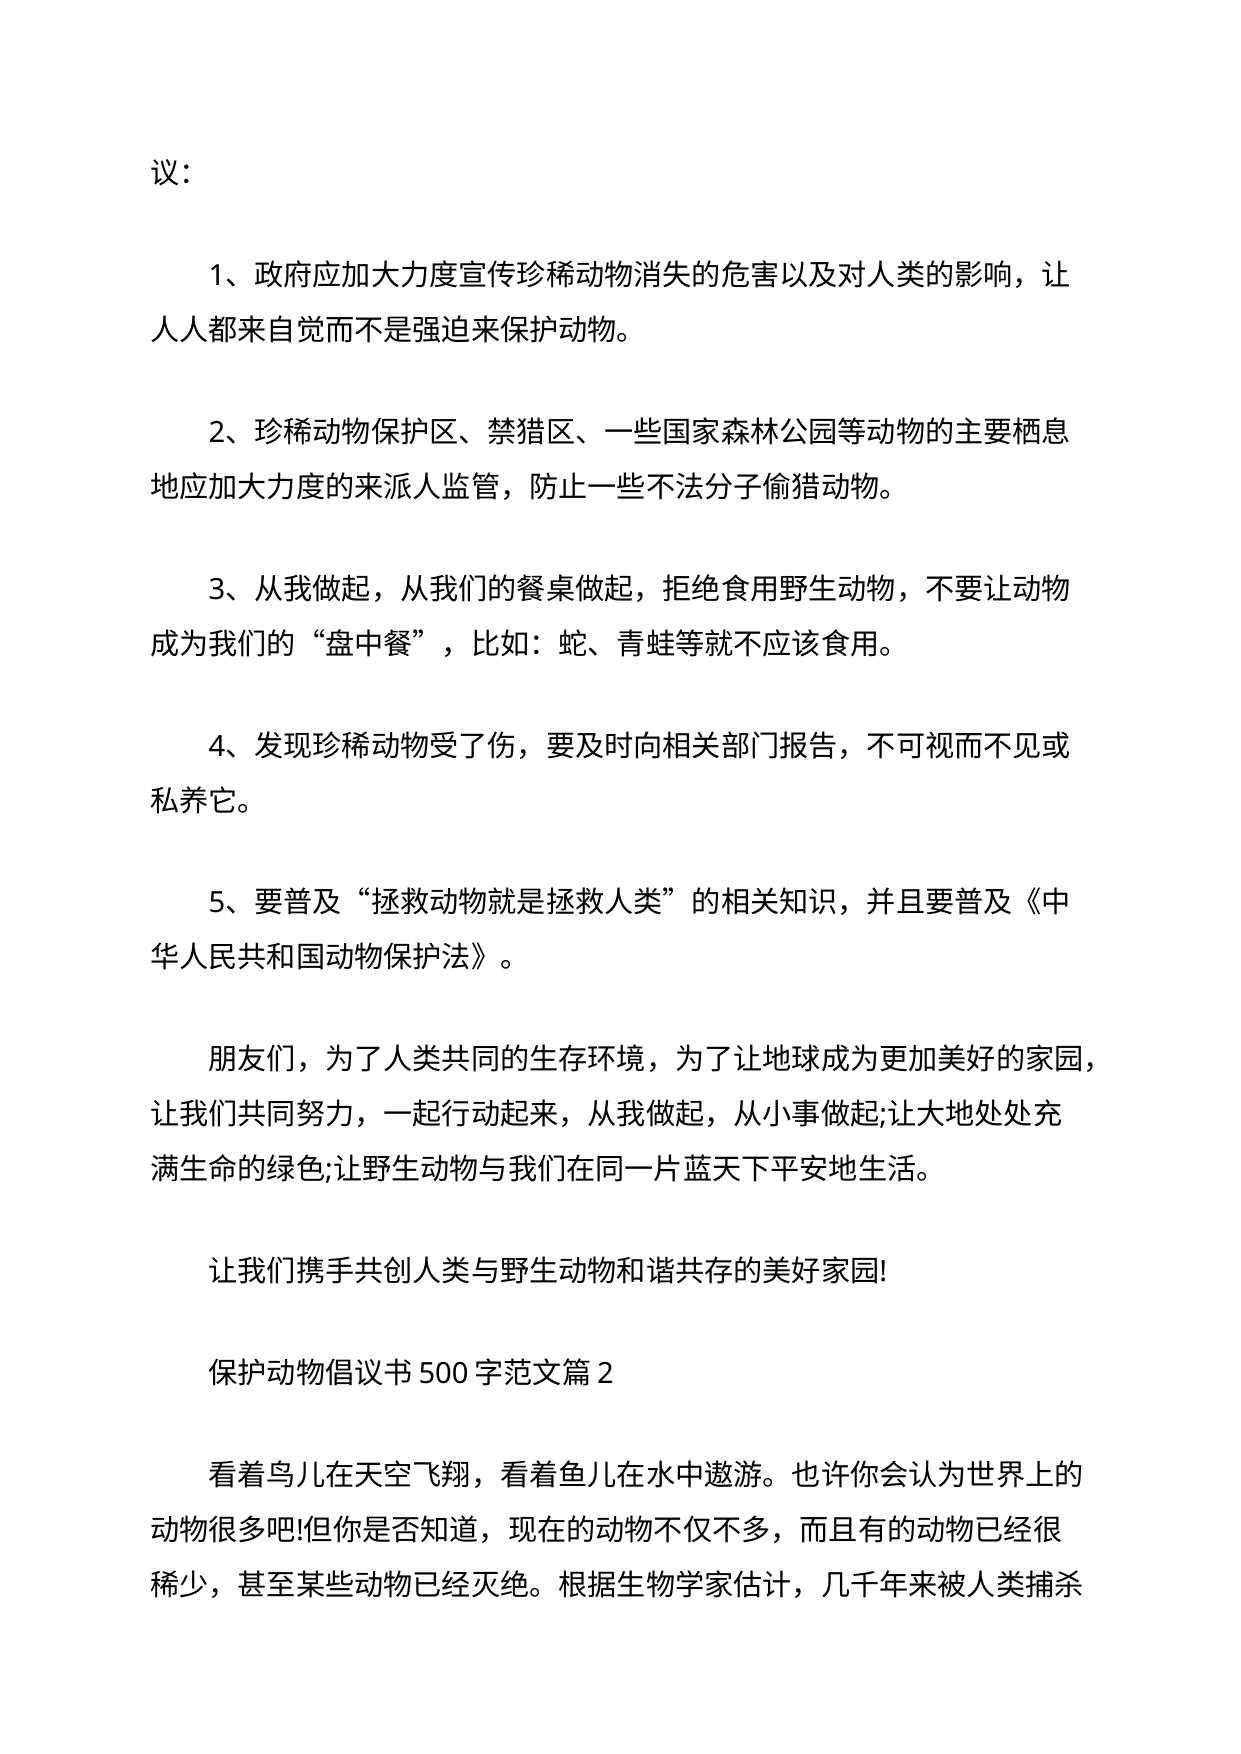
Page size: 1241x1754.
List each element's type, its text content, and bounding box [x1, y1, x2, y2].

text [150, 150, 1090, 192]
text 让我们携手共创人类与野生动物和谐共存的美好家园! [150, 1247, 1090, 1290]
text 5、要普及“拯救动物就是拯救人类”的相关知识，并且要普及《中华人民共和国动物保护法》。 [150, 879, 1090, 976]
text 4、发现珍稀动物受了伤，要及时向相关部门报告，不可视而不见或私养它。 [150, 722, 1090, 819]
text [150, 1451, 1090, 1604]
text 3、从我做起，从我们的餐桌做起，拒绝食用野生动物，不要让动物成为我们的“盘中餐”，比如：蛇、青蛙等就不应该食用。 [150, 565, 1090, 663]
text 朋友们，为了人类共同的生存环境，为了让地球成为更加美好的家园，让我们共同努力，一起行动起来，从我做起，从小事做起;让大地处处充满生命的绿色;让野生动物与我们在同一片蓝天下平安地生活。 [150, 1036, 1090, 1188]
text 保护动物倡议书500字范文篇2 [150, 1349, 1090, 1392]
text 1、政府应加大力度宣传珍稀动物消失的危害以及对人类的影响，让人人都来自觉而不是强迫来保护动物。 [150, 252, 1090, 349]
text 2、珍稀动物保护区、禁猎区、一些国家森林公园等动物的主要栖息地应加大力度的来派人监管，防止一些不法分子偷猎动物。 [150, 408, 1090, 506]
